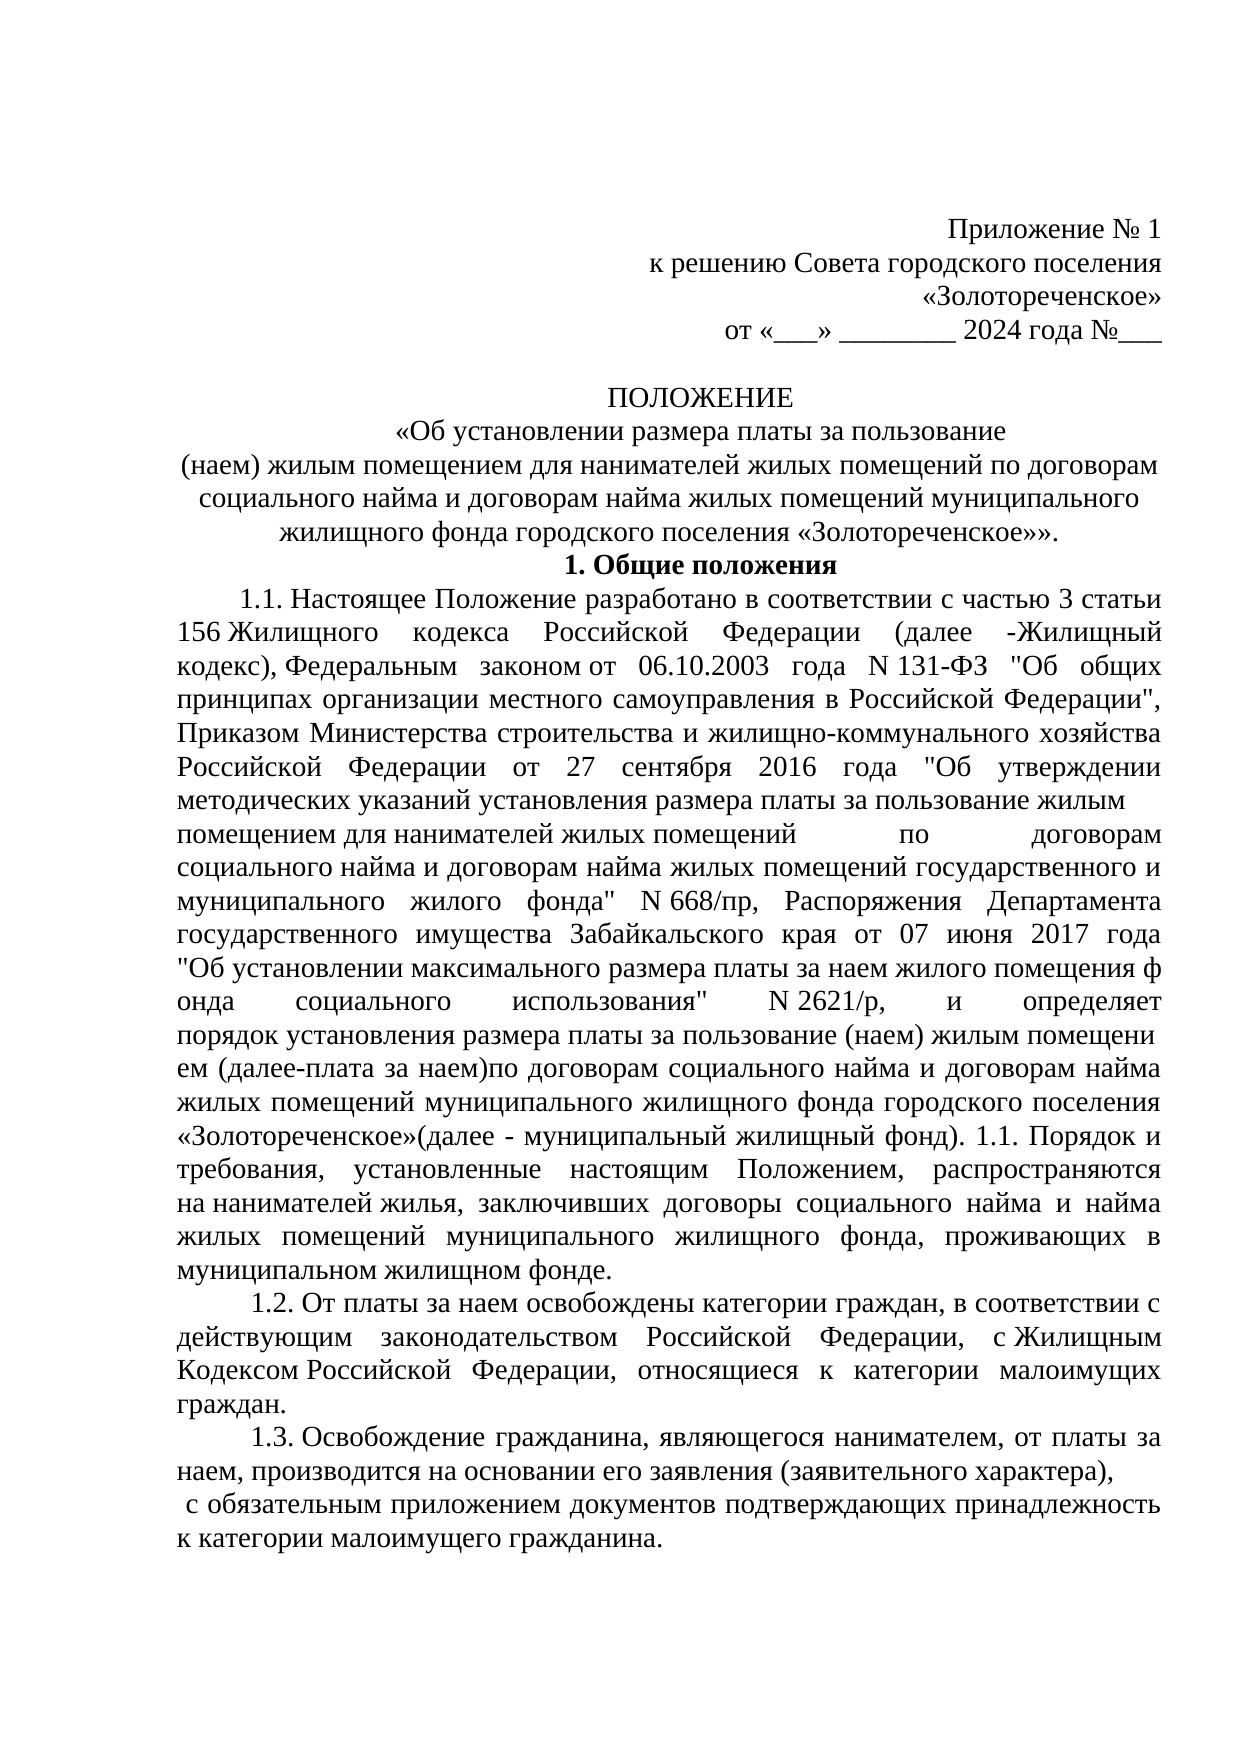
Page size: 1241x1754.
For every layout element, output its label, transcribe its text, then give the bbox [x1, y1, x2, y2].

text «Об установлении размера платы за пользование (наем) жилым помещением для нанимателей жилых помещений по договорам социального найма и договорам найма жилых помещений муниципального жилищного фонда городского поселения «Золотореченское»». [177, 413, 1162, 547]
text от «___» ________ 2024 года №___ [177, 312, 1162, 346]
text 1. Общие положения [177, 547, 1162, 581]
text «Золотореченское» [177, 278, 1162, 312]
text 1.3. Освобождение гражданина, являющегося нанимателем, от платы за наем, производится на основании его заявления (заявительного характера), [177, 1419, 1162, 1487]
text с обязательным приложением документов подтверждающих принадлежность к категории малоимущего гражданина. [177, 1487, 1162, 1554]
text Приложение № 1 [177, 211, 1162, 245]
text 1.1. Настоящее Положение разработано в соответствии с частью 3 статьи 156 Жилищного кодекса Российской Федерации (далее -Жилищный кодекс), Федеральным законом от 06.10.2003 года N 131-ФЗ "Об общих принципах организации местного самоуправления в Российской Федерации", Приказом Министерства строительства и жилищно-коммунального хозяйства Российской Федерации от 27 сентября 2016 года "Об утверждении методических указаний установления размера платы за пользование жилым [177, 581, 1162, 816]
text помещением для нанимателей жилых помещений по договорам социального найма и договорам найма жилых помещений государственного и муниципального жилого фонда" N 668/пр, Распоряжения Департамента государственного имущества Забайкальского края от 07 июня 2017 года "Об установлении максимального размера платы за наем жилого помещения фонда социального использования" N 2621/р, и определяет порядок установления размера платы за пользование (наем) жилым помещением (далее-плата за наем)по договорам социального найма и договорам найма жилых помещений муниципального жилищного фонда городского поселения «Золотореченское»(далее - муниципальный жилищный фонд). 1.1. Порядок и требования, установленные настоящим Положением, распространяются на нанимателей жилья, заключивших договоры социального найма и найма жилых помещений муниципального жилищного фонда, проживающих в муниципальном жилищном фонде. [177, 816, 1162, 1285]
text 1.2. От платы за наем освобождены категории граждан, в соответствии с действующим законодательством Российской Федерации, с Жилищным Кодексом Российской Федерации, относящиеся к категории малоимущих граждан. [177, 1285, 1162, 1419]
text ПОЛОЖЕНИЕ [177, 380, 1162, 413]
text к решению Совета городского поселения [177, 245, 1162, 278]
